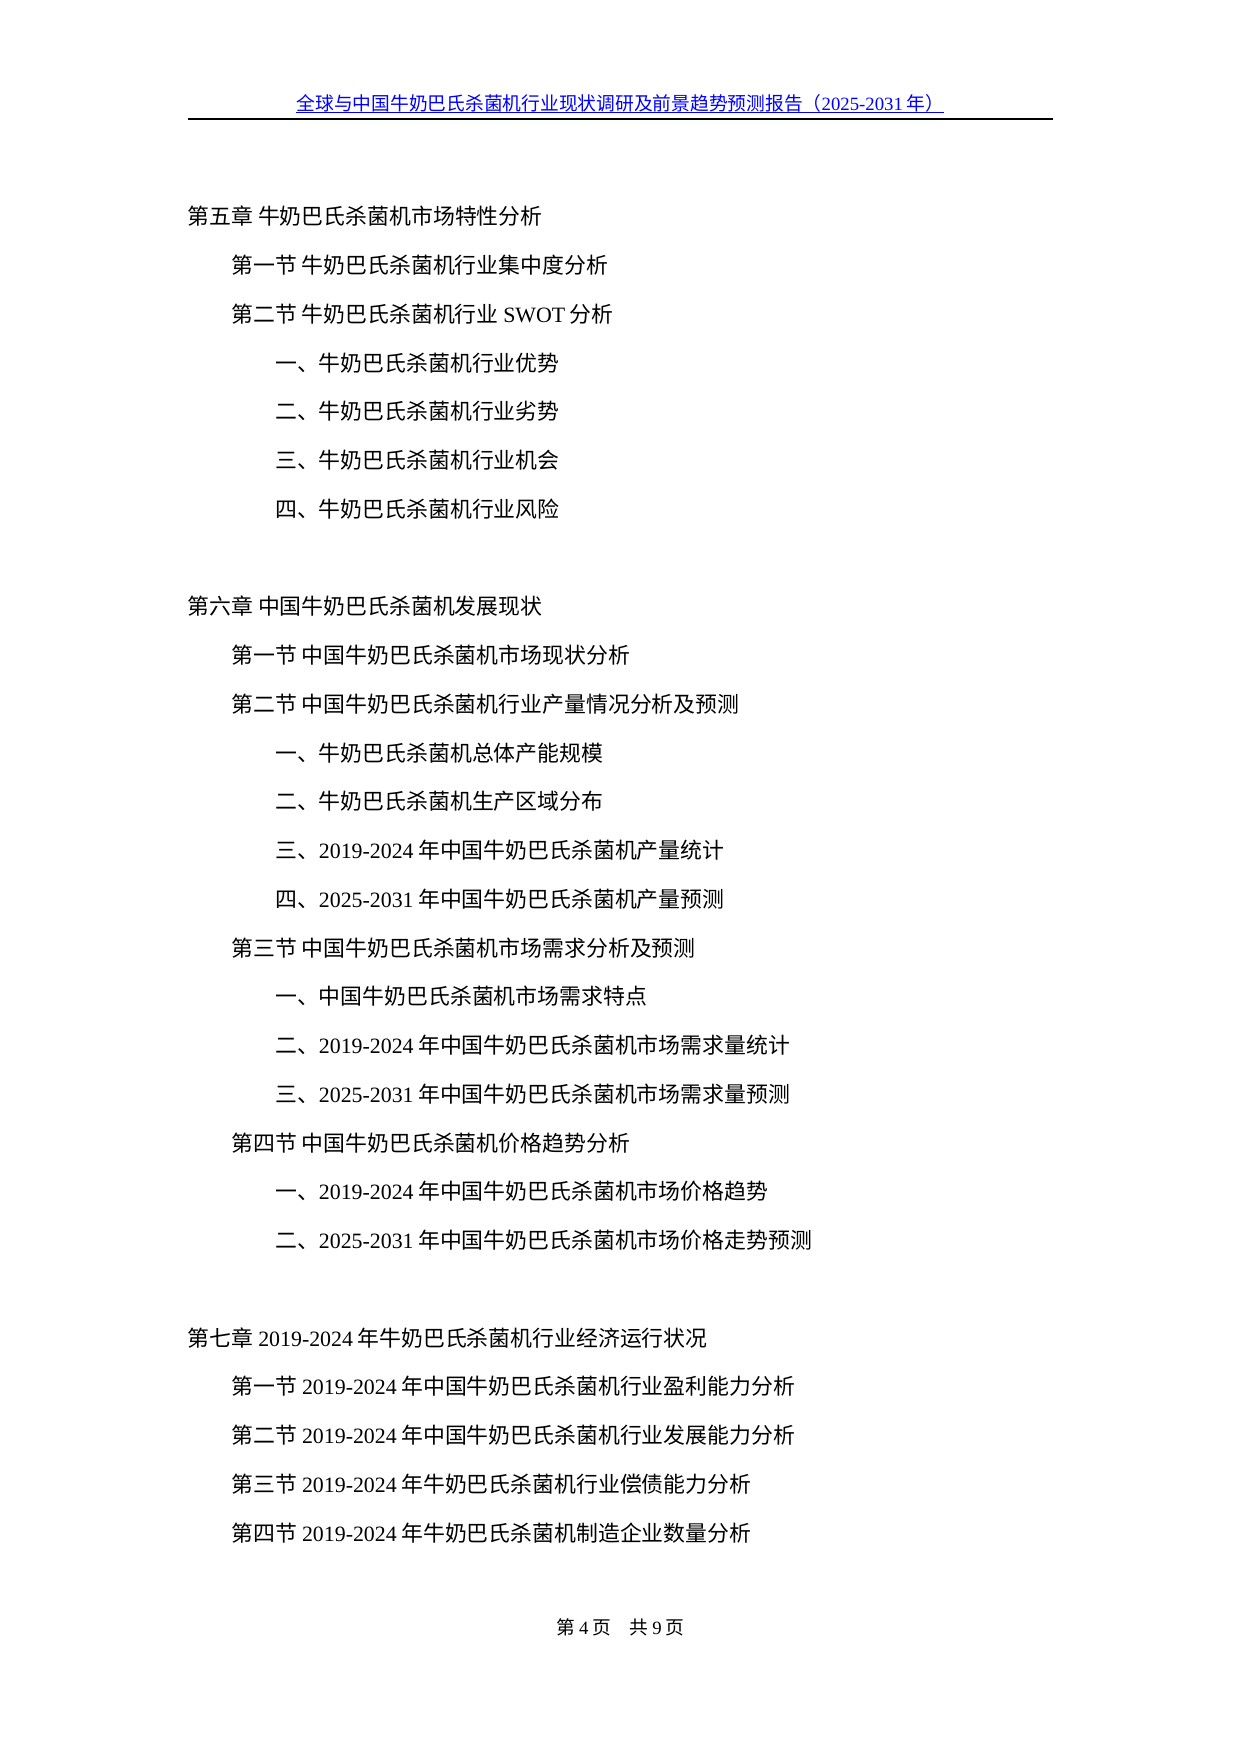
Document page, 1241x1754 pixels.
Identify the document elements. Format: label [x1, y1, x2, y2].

text [187, 150, 1053, 1548]
